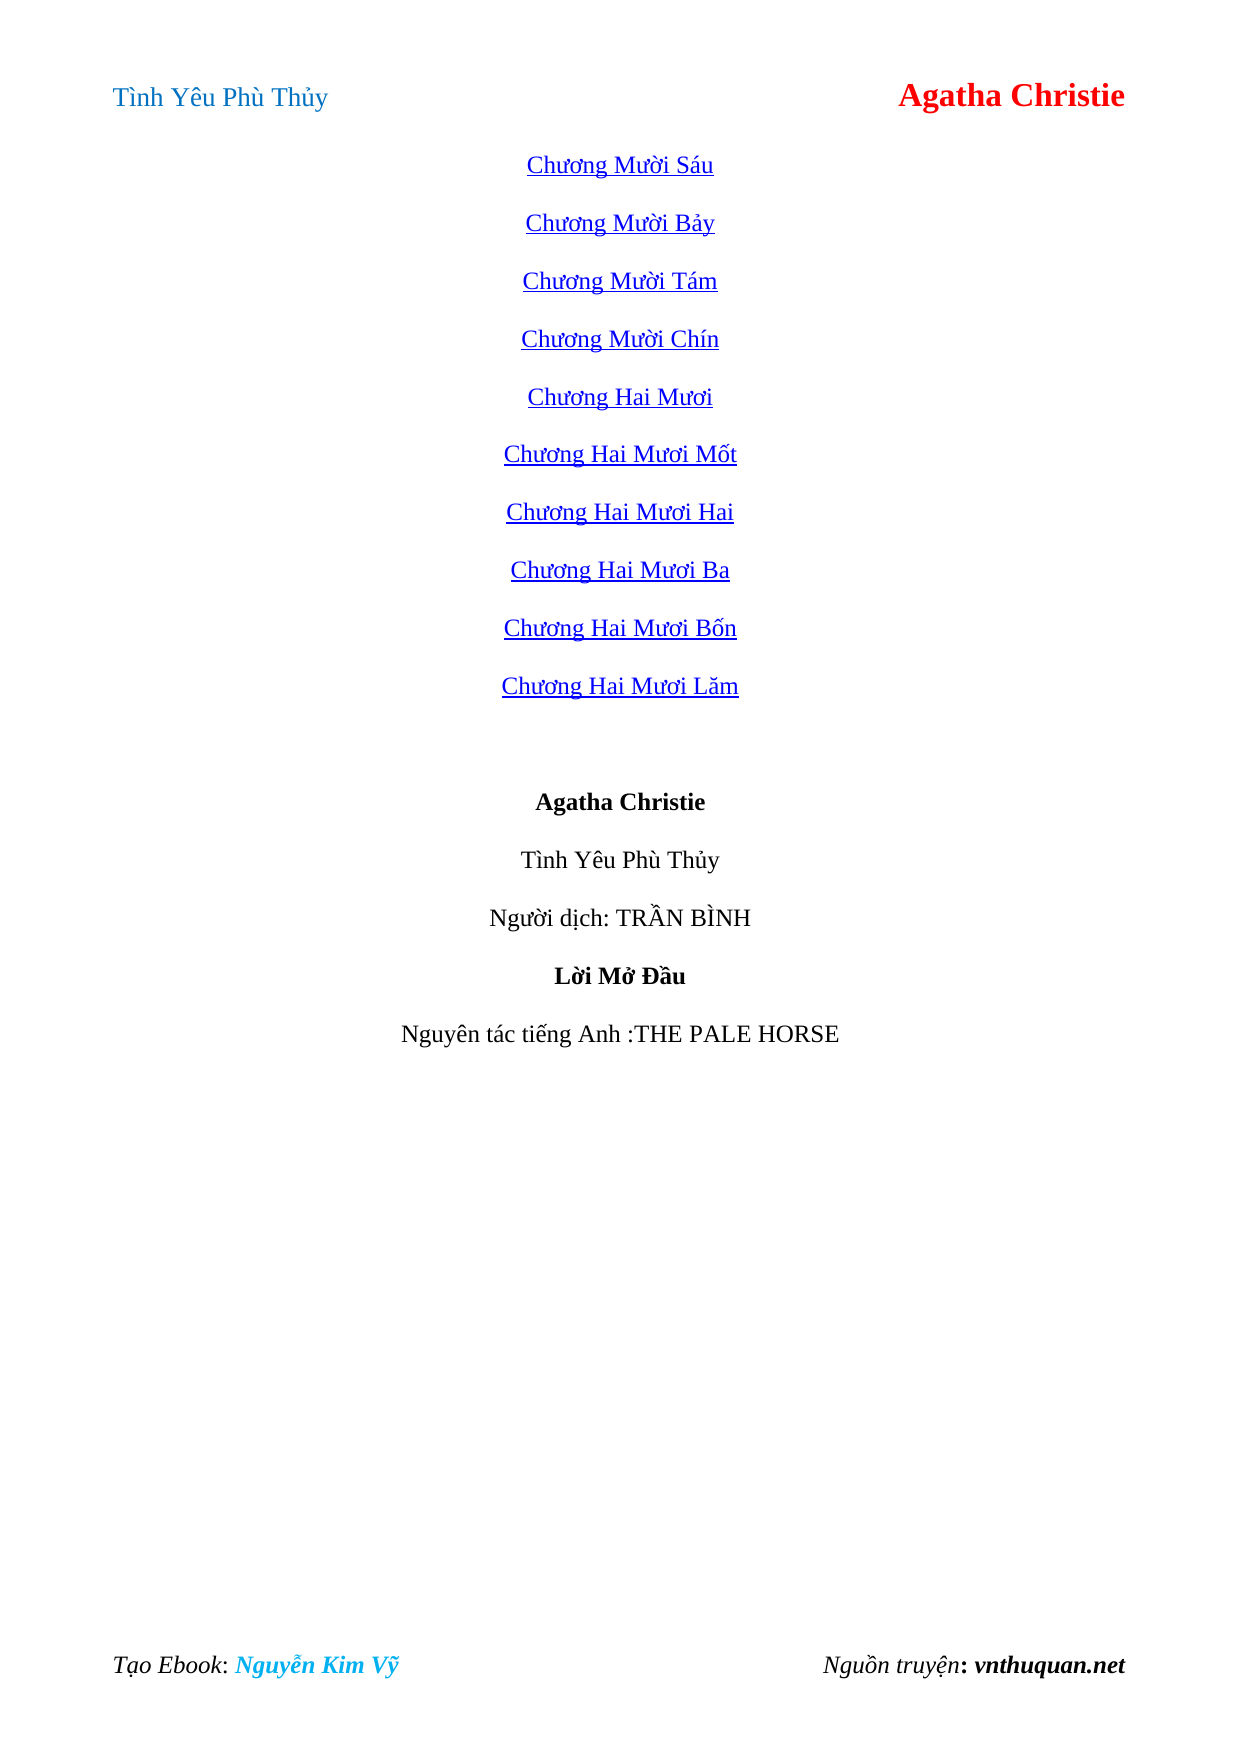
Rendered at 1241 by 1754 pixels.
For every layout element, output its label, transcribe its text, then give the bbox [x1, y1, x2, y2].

text Chương Mười Sáu [112, 150, 1128, 179]
text Người dịch: TRẦN BÌNH [112, 903, 1128, 932]
text Chương Hai Mươi Mốt [112, 439, 1128, 468]
text Chương Hai Mươi Bốn [112, 613, 1128, 642]
text Agatha Christie [112, 787, 1128, 816]
text Chương Hai Mươi Hai [112, 497, 1128, 526]
text Chương Mười Tám [112, 266, 1128, 294]
text Chương Mười Chín [112, 324, 1128, 352]
text Chương Hai Mươi [112, 382, 1128, 410]
text Chương Mười Bảy [112, 208, 1128, 237]
text Chương Hai Mươi Ba [112, 555, 1128, 584]
text Lời Mở Đầu [112, 961, 1128, 989]
text Chương Hai Mươi Lăm [112, 671, 1128, 700]
text Nguyên tác tiếng Anh :THE PALE HORSE [112, 1019, 1128, 1047]
text Tình Yêu Phù Thủy [112, 845, 1128, 874]
